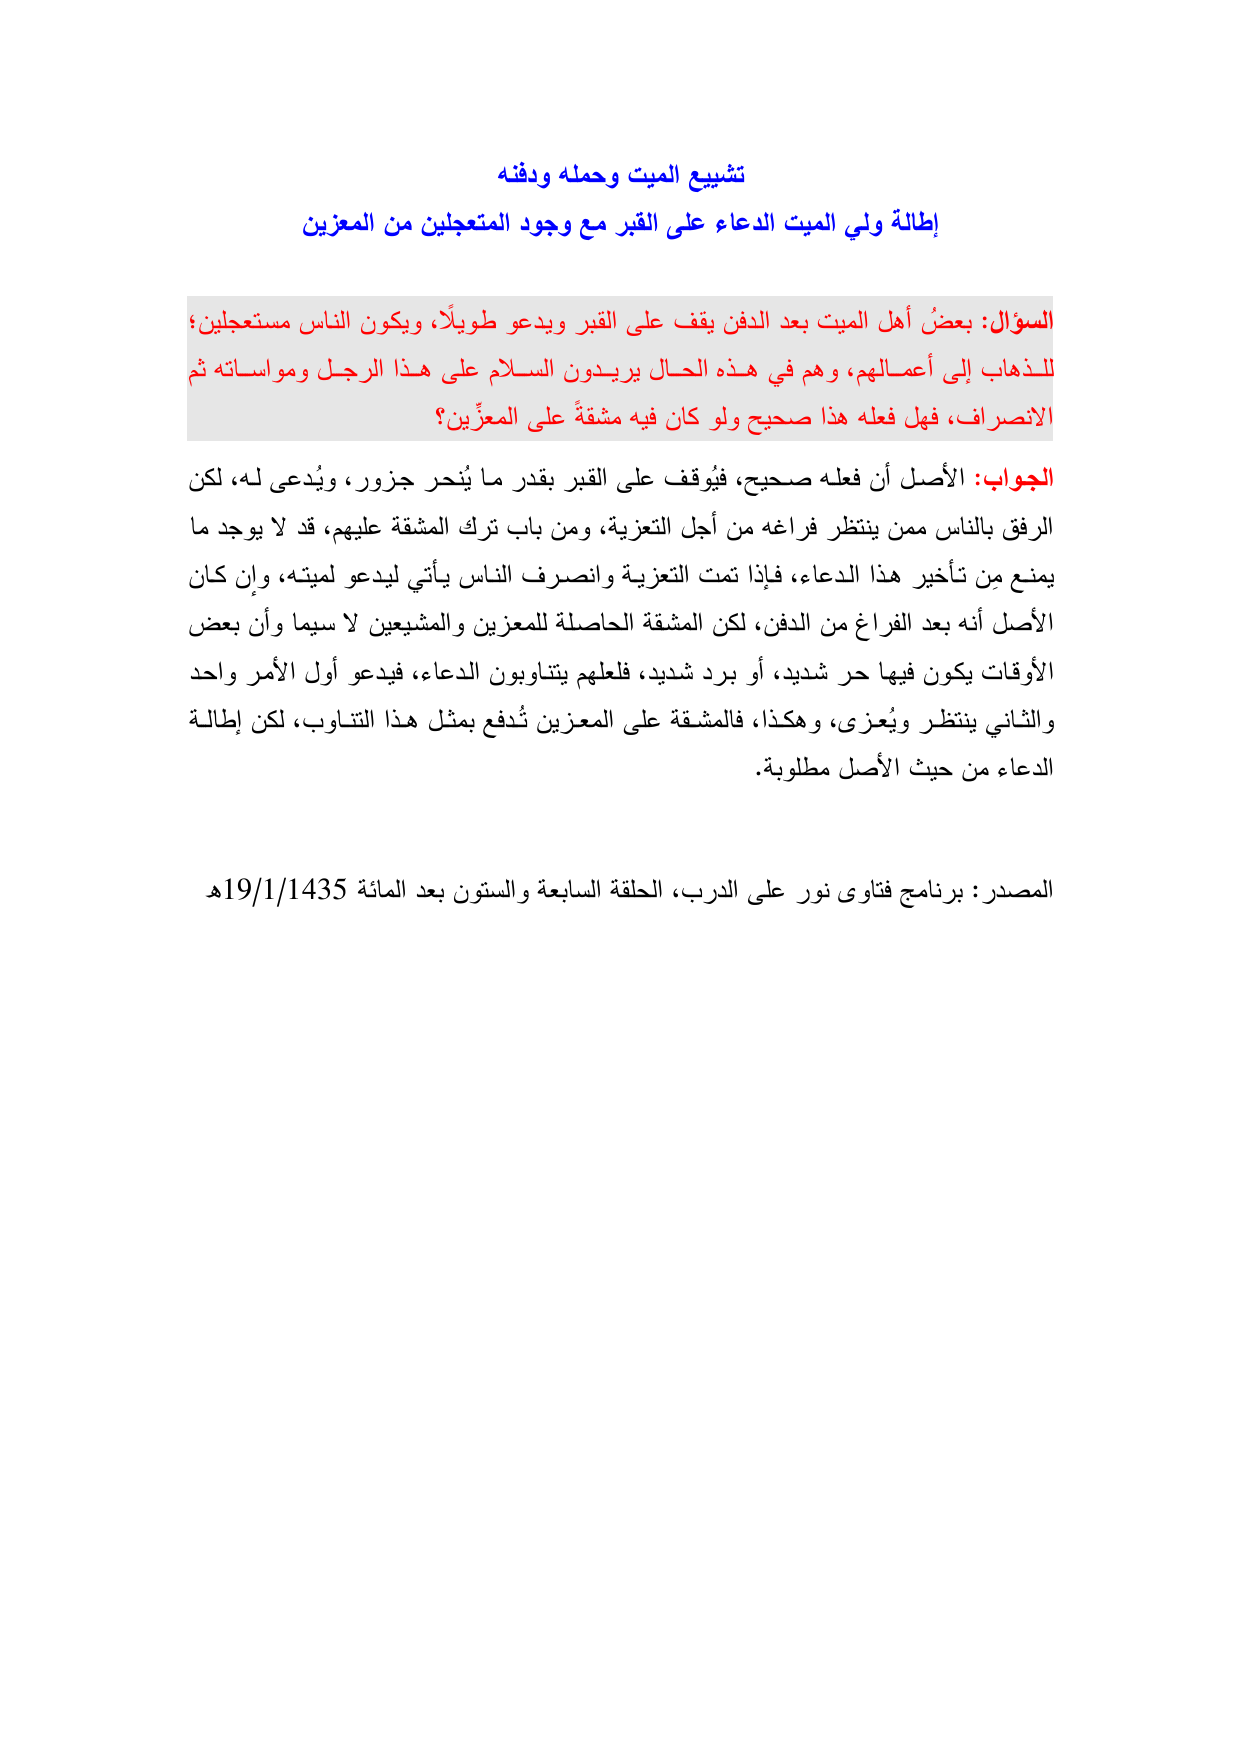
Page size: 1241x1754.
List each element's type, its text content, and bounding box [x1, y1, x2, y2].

text الجواب: الأصل أن فعله صحيح، فيُوقف على القبر بقدر ما يُنحر جزور، ويُدعى له، لكن الرفق بالناس ممن ينتظر فراغه من أجل التعزية، ومن باب ترك المشقة عليهم، قد لا يوجد ما يمنع مِن تأخير هذا الدعاء، فإذا تمت التعزية وانصرف الناس يأتي ليدعو لميته، وإن كان الأصل أنه بعد الفراغ من الدفن، لكن المشقة الحاصلة للمعزين والمشيعين لا سيما وأن بعض الأوقات يكون فيها حر شديد، أو برد شديد، فلعلهم يتناوبون الدعاء، فيدعو أول الأمر واحد والثاني ينتظر ويُعزى، وهكذا، فالمشقة على المعزين تُدفع بمثل هذا التناوب، لكن إطالة الدعاء من حيث الأصل مطلوبة. [187, 453, 1053, 792]
title إطالة ولي الميت الدعاء على القبر مع وجود المتعجلين من المعزين [187, 198, 1053, 247]
title تشييع الميت وحمله ودفنه [187, 150, 1053, 198]
text السؤال: بعضُ أهل الميت بعد الدفن يقف على القبر ويدعو طويلًا، ويكون الناس مستعجلين؛ للذهاب إلى أعمالهم، وهم في هذه الحال يريدون السلام على هذا الرجل ومواساته ثم الانصراف، فهل فعله هذا صحيح ولو كان فيه مشقةً على المعزِّين؟ [187, 296, 1053, 441]
text المصدر: برنامج فتاوى نور على الدرب، الحلقة السابعة والستون بعد المائة 19/1/1435ه [187, 865, 1053, 913]
